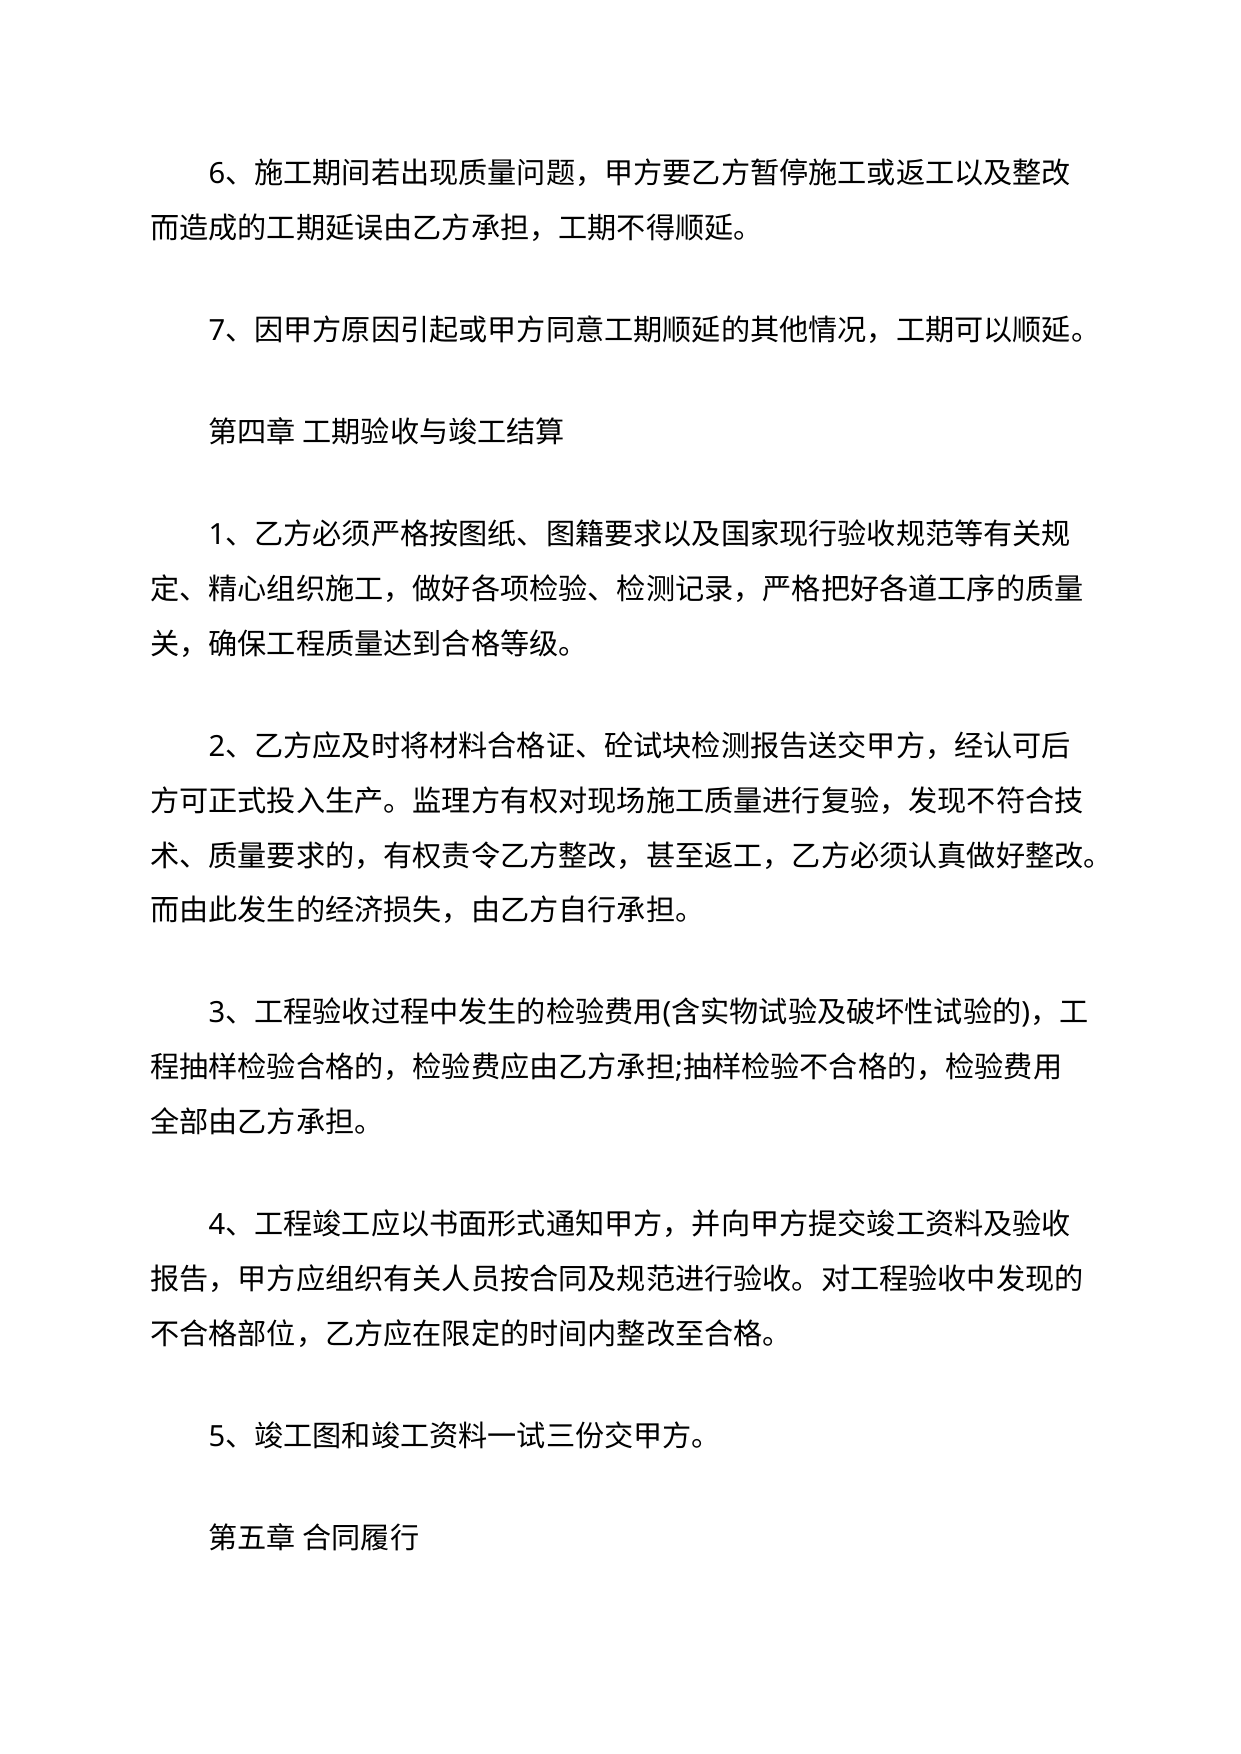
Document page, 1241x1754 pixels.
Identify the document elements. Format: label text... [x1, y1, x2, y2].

text 1、乙方必须严格按图纸、图籍要求以及国家现行验收规范等有关规定、精心组织施工，做好各项检验、检测记录，严格把好各道工序的质量关，确保工程质量达到合格等级。 [150, 511, 1090, 663]
text 第四章 工期验收与竣工结算 [150, 409, 1090, 451]
text 5、竣工图和竣工资料一试三份交甲方。 [150, 1412, 1090, 1454]
text 2、乙方应及时将材料合格证、砼试块检测报告送交甲方，经认可后方可正式投入生产。监理方有权对现场施工质量进行复验，发现不符合技术、质量要求的，有权责令乙方整改，甚至返工，乙方必须认真做好整改。而由此发生的经济损失，由乙方自行承担。 [150, 722, 1090, 929]
text 3、工程验收过程中发生的检验费用(含实物试验及破坏性试验的)，工程抽样检验合格的，检验费应由乙方承担;抽样检验不合格的，检验费用全部由乙方承担。 [150, 989, 1090, 1141]
text 7、因甲方原因引起或甲方同意工期顺延的其他情况，工期可以顺延。 [150, 307, 1090, 349]
text 6、施工期间若出现质量问题，甲方要乙方暂停施工或返工以及整改而造成的工期延误由乙方承担，工期不得顺延。 [150, 150, 1090, 247]
text 第五章 合同履行 [150, 1514, 1090, 1556]
text 4、工程竣工应以书面形式通知甲方，并向甲方提交竣工资料及验收报告，甲方应组织有关人员按合同及规范进行验收。对工程验收中发现的不合格部位，乙方应在限定的时间内整改至合格。 [150, 1201, 1090, 1353]
